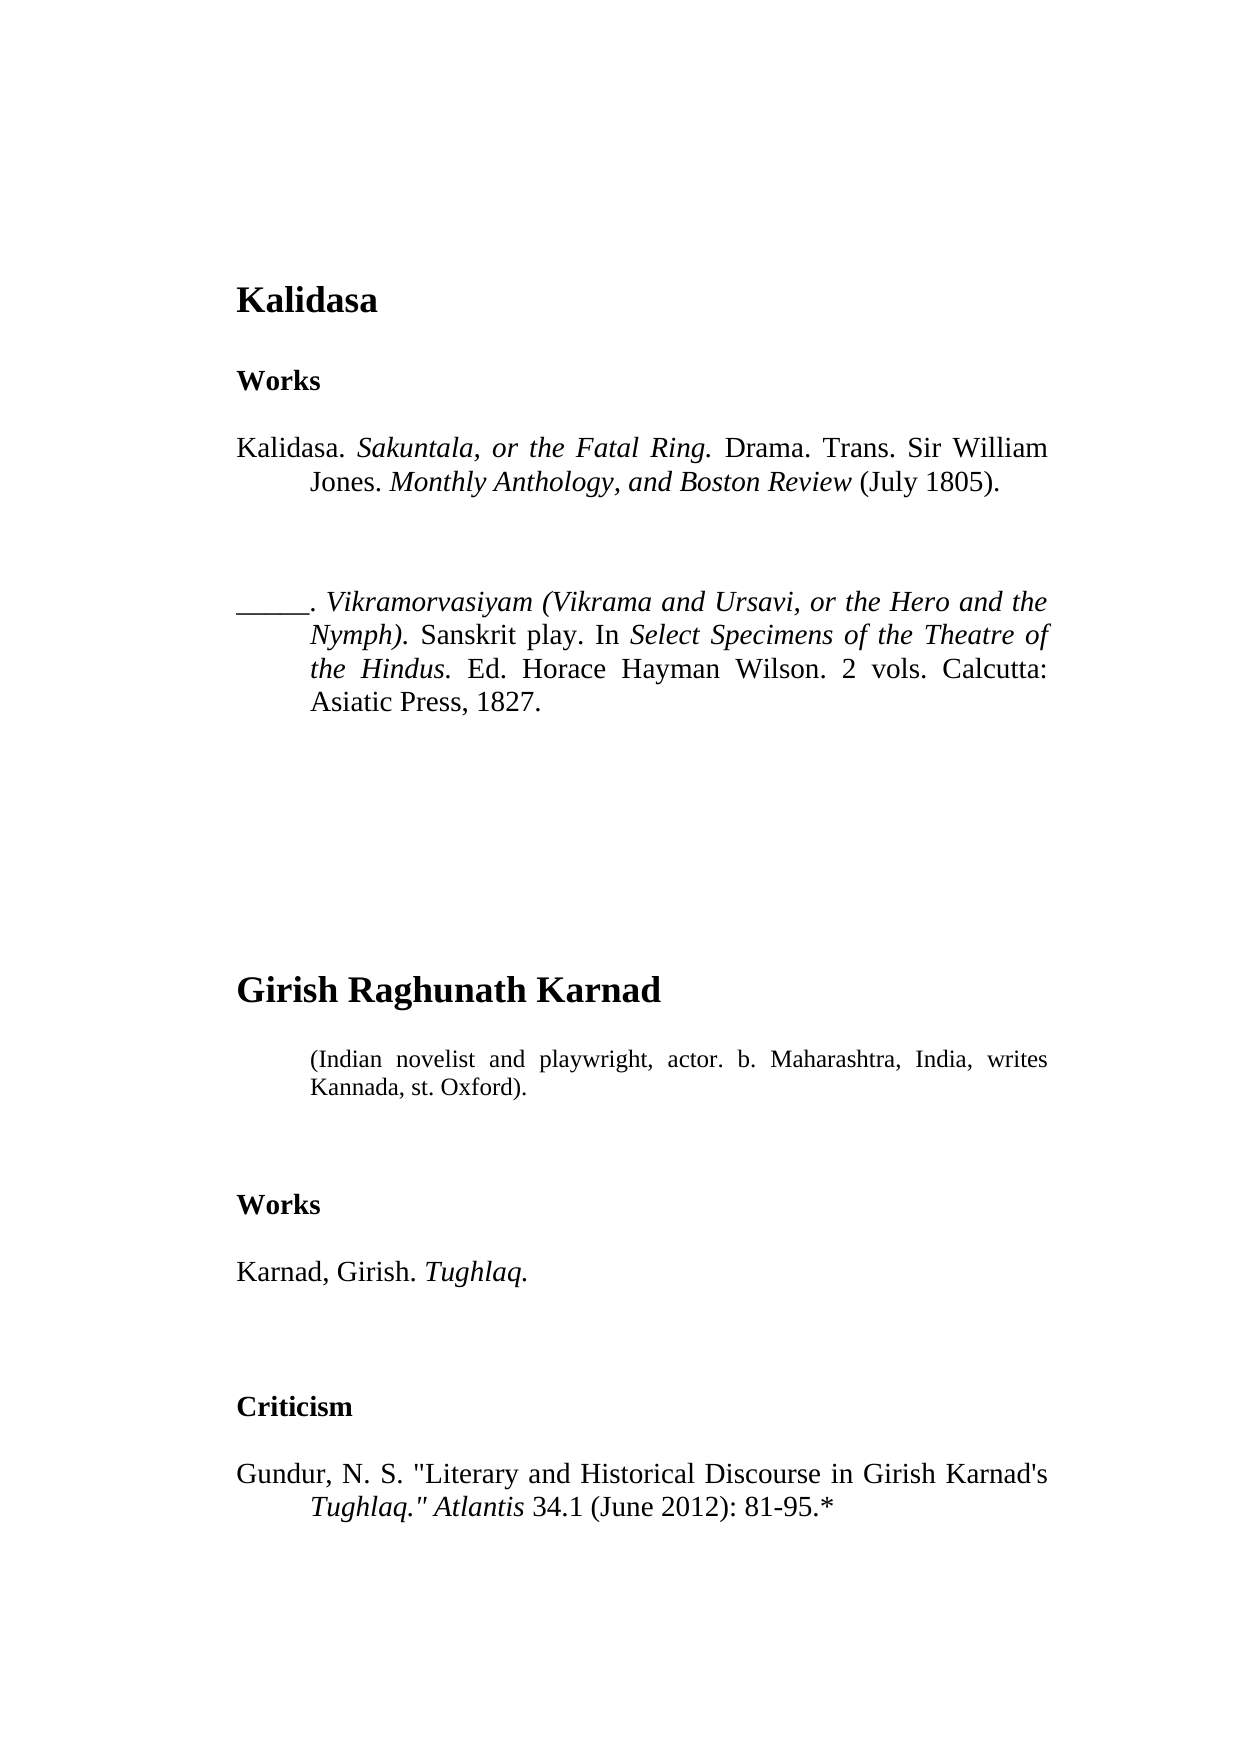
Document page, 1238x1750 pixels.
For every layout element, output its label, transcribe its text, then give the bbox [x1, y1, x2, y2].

text (Indian novelist and playwright, actor. b. Maharashtra, India, writes Kannada, st. Oxford). [236, 1044, 1048, 1101]
text Gundur, N. S. "Literary and Historical Discourse in Girish Karnad's Tughlaq." Atlantis 34.1 (June 2012): 81-95.* [236, 1456, 1048, 1523]
text Criticism [236, 1389, 1048, 1422]
text Kalidasa [236, 277, 1048, 320]
text Works [236, 363, 1048, 397]
text Girish Raghunath Karnad [236, 967, 1048, 1010]
text Works [236, 1187, 1048, 1221]
text Kalidasa. Sakuntala, or the Fatal Ring. Drama. Trans. Sir William Jones. Monthly Anthology, and Boston Review (July 1805). [236, 430, 1048, 497]
text _____. Vikramorvasiyam (Vikrama and Ursavi, or the Hero and the Nymph). Sanskrit play. In Select Specimens of the Theatre of the Hindus. Ed. Horace Hayman Wilson. 2 vols. Calcutta: Asiatic Press, 1827. [236, 584, 1048, 718]
text Karnad, Girish. Tughlaq. [236, 1254, 1048, 1288]
